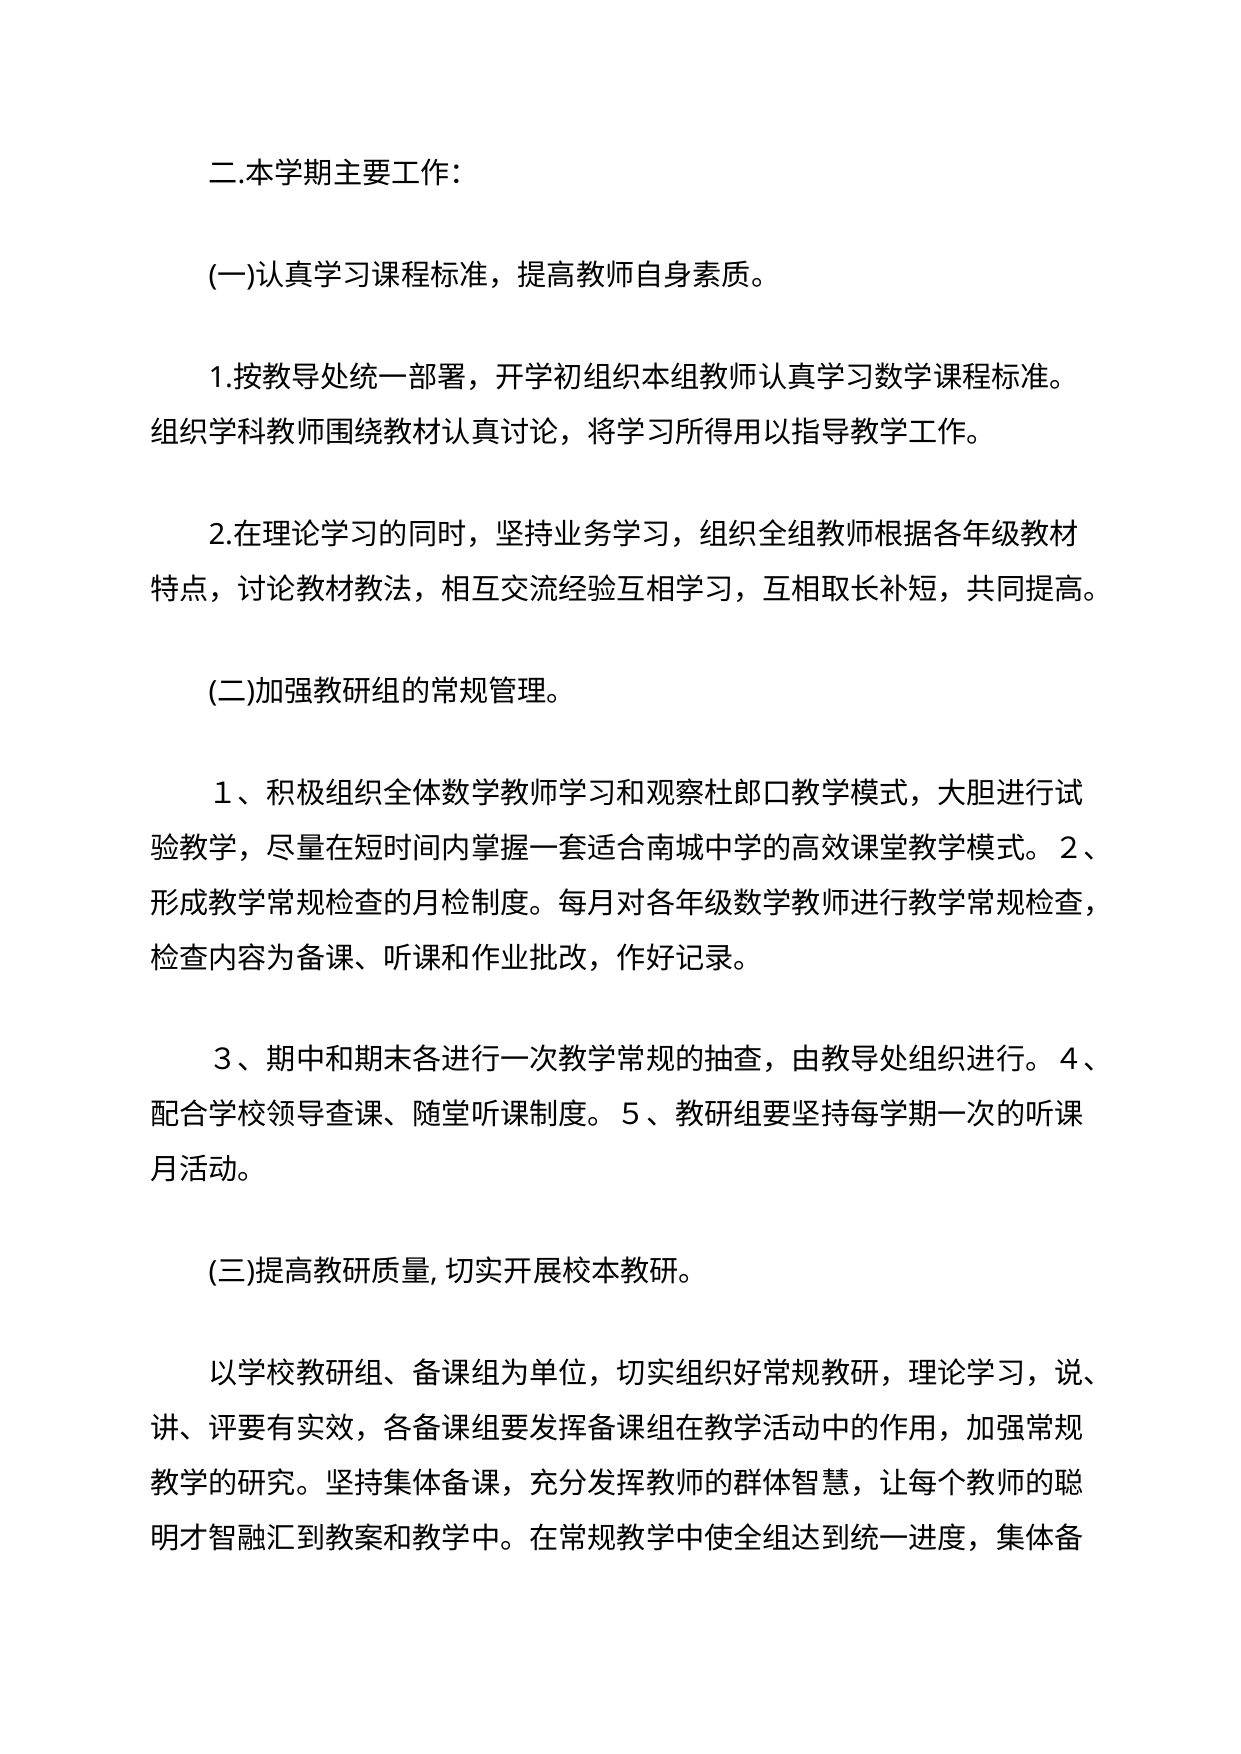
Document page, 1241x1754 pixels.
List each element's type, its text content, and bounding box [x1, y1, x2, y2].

text 二.本学期主要工作： [150, 150, 1090, 192]
text 2.在理论学习的同时，坚持业务学习，组织全组教师根据各年级教材特点，讨论教材教法，相互交流经验互相学习，互相取长补短，共同提高。 [150, 511, 1090, 608]
text (三)提高教研质量, 切实开展校本教研。 [150, 1247, 1090, 1290]
text (二)加强教研组的常规管理。 [150, 667, 1090, 710]
text １、积极组织全体数学教师学习和观察杜郎口教学模式，大胆进行试验教学，尽量在短时间内掌握一套适合南城中学的高效课堂教学模式。２、形成教学常规检查的月检制度。每月对各年级数学教师进行教学常规检查，检查内容为备课、听课和作业批改，作好记录。 [150, 769, 1090, 976]
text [150, 1349, 1090, 1556]
text 1.按教导处统一部署，开学初组织本组教师认真学习数学课程标准。组织学科教师围绕教材认真讨论，将学习所得用以指导教学工作。 [150, 354, 1090, 451]
text (一)认真学习课程标准，提高教师自身素质。 [150, 252, 1090, 294]
text ３、期中和期末各进行一次教学常规的抽查，由教导处组织进行。４、配合学校领导查课、随堂听课制度。５、教研组要坚持每学期一次的听课月活动。 [150, 1036, 1090, 1188]
